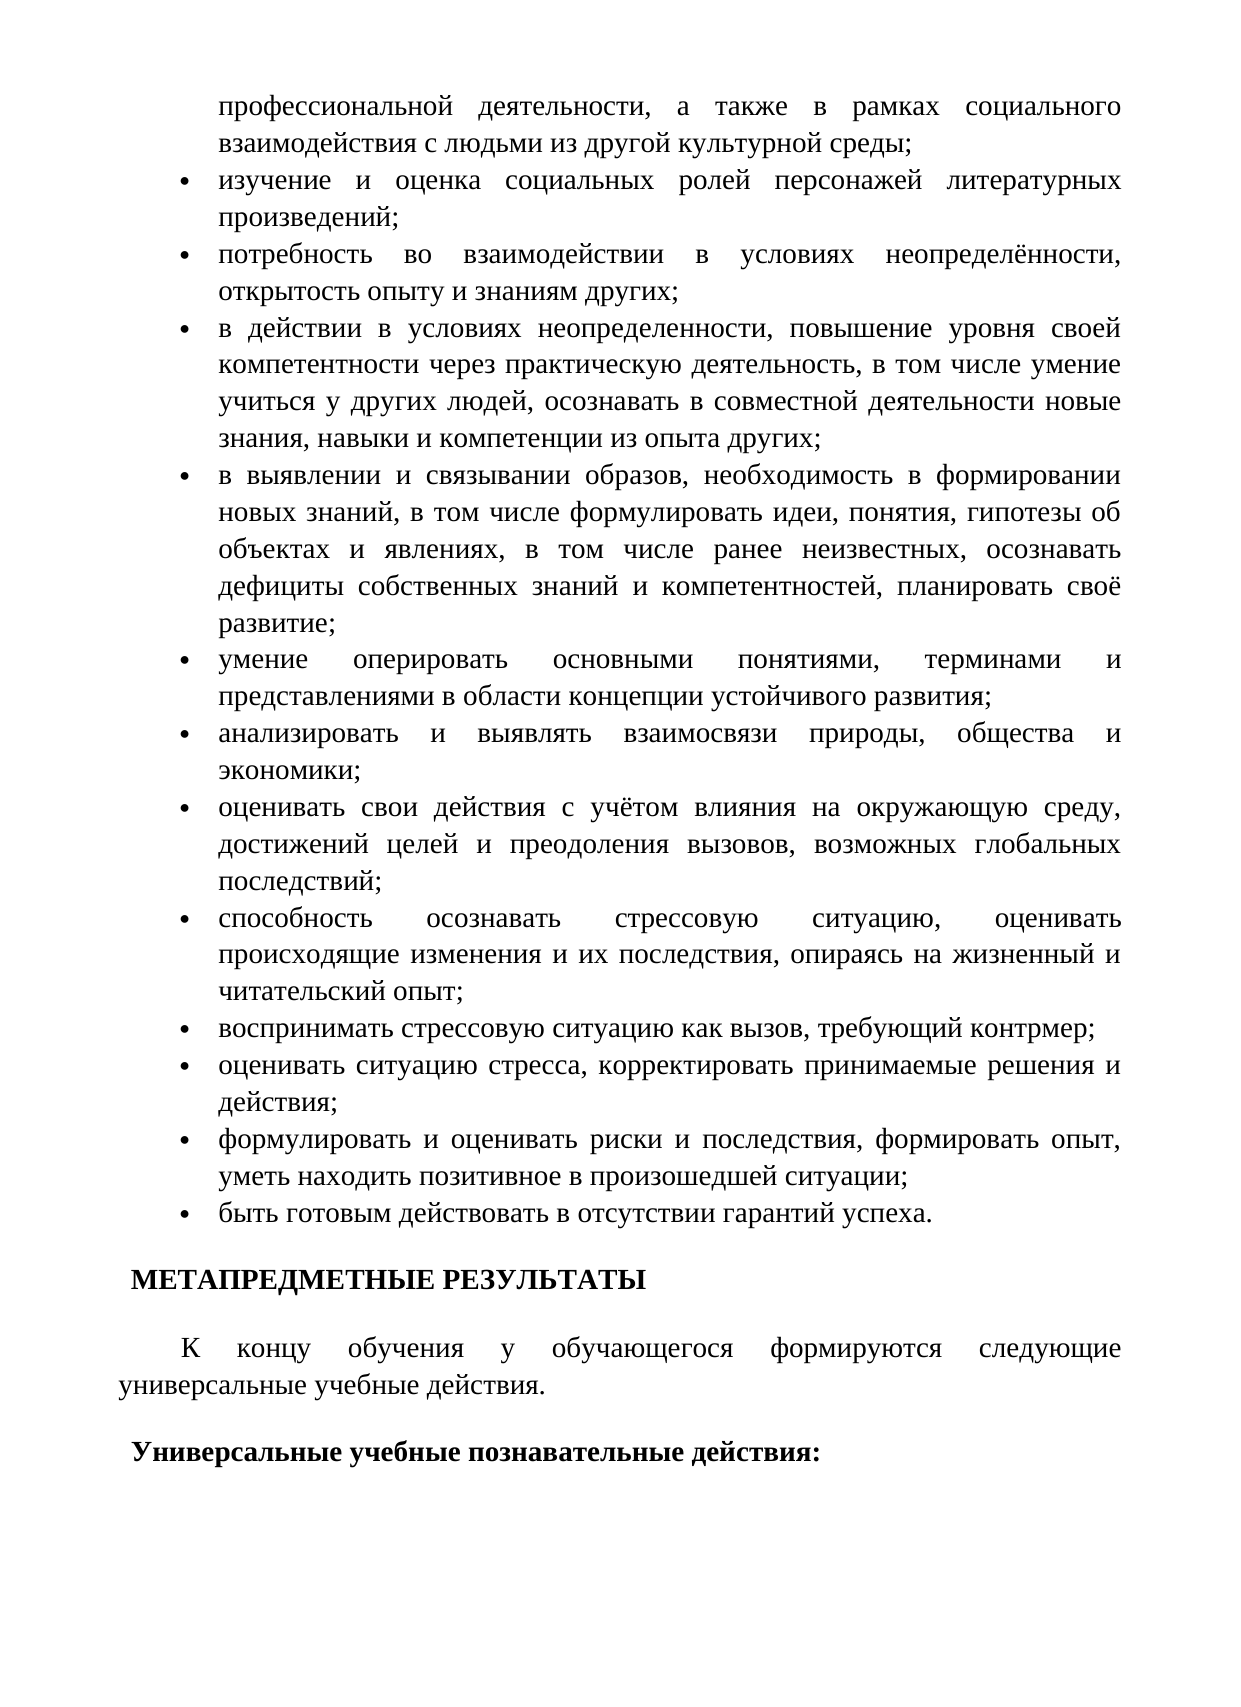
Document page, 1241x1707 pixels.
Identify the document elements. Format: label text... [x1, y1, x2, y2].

list воспринимать стрессовую ситуацию как вызов, требующий контрмер; [181, 1010, 1122, 1044]
text МЕТАПРЕДМЕТНЫЕ РЕЗУЛЬТАТЫ [131, 1262, 1122, 1296]
list в действии в условиях неопределенности, повышение уровня своей компетентности через практическую деятельность, в том числе умение учиться у других людей, осознавать в совместной деятельности новые знания, навыки и компетенции из опыта других; [181, 310, 1122, 454]
list потребность во взаимодействии в условиях неопределённости, открытость опыту и знаниям других; [181, 236, 1122, 306]
list способность осознавать стрессовую ситуацию, оценивать происходящие изменения и их последствия, опираясь на жизненный и читательский опыт; [181, 900, 1122, 1007]
list в выявлении и связывании образов, необходимость в формировании новых знаний, в том числе формулировать идеи, понятия, гипотезы об объектах и явлениях, в том числе ранее неизвестных, осознавать дефициты собственных знаний и компетентностей, планировать своё развитие; [181, 457, 1122, 638]
list формулировать и оценивать риски и последствия, формировать опыт, уметь находить позитивное в произошедшей ситуации; [181, 1121, 1122, 1191]
list оценивать ситуацию стресса, корректировать принимаемые решения и действия; [181, 1047, 1122, 1118]
text К концу обучения у обучающегося формируются следующие универсальные учебные действия. [118, 1330, 1122, 1400]
list анализировать и выявлять взаимосвязи природы, общества и экономики; [181, 715, 1122, 786]
list изучение и оценка социальных ролей персонажей литературных произведений; [181, 162, 1122, 233]
text Универсальные учебные познавательные действия: [131, 1434, 1122, 1468]
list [181, 88, 1122, 159]
list умение оперировать основными понятиями, терминами и представлениями в области концепции устойчивого развития; [181, 642, 1122, 712]
list оценивать свои действия с учётом влияния на окружающую среду, достижений целей и преодоления вызовов, возможных глобальных последствий; [181, 789, 1122, 896]
list быть готовым действовать в отсутствии гарантий успеха. [181, 1195, 1122, 1228]
